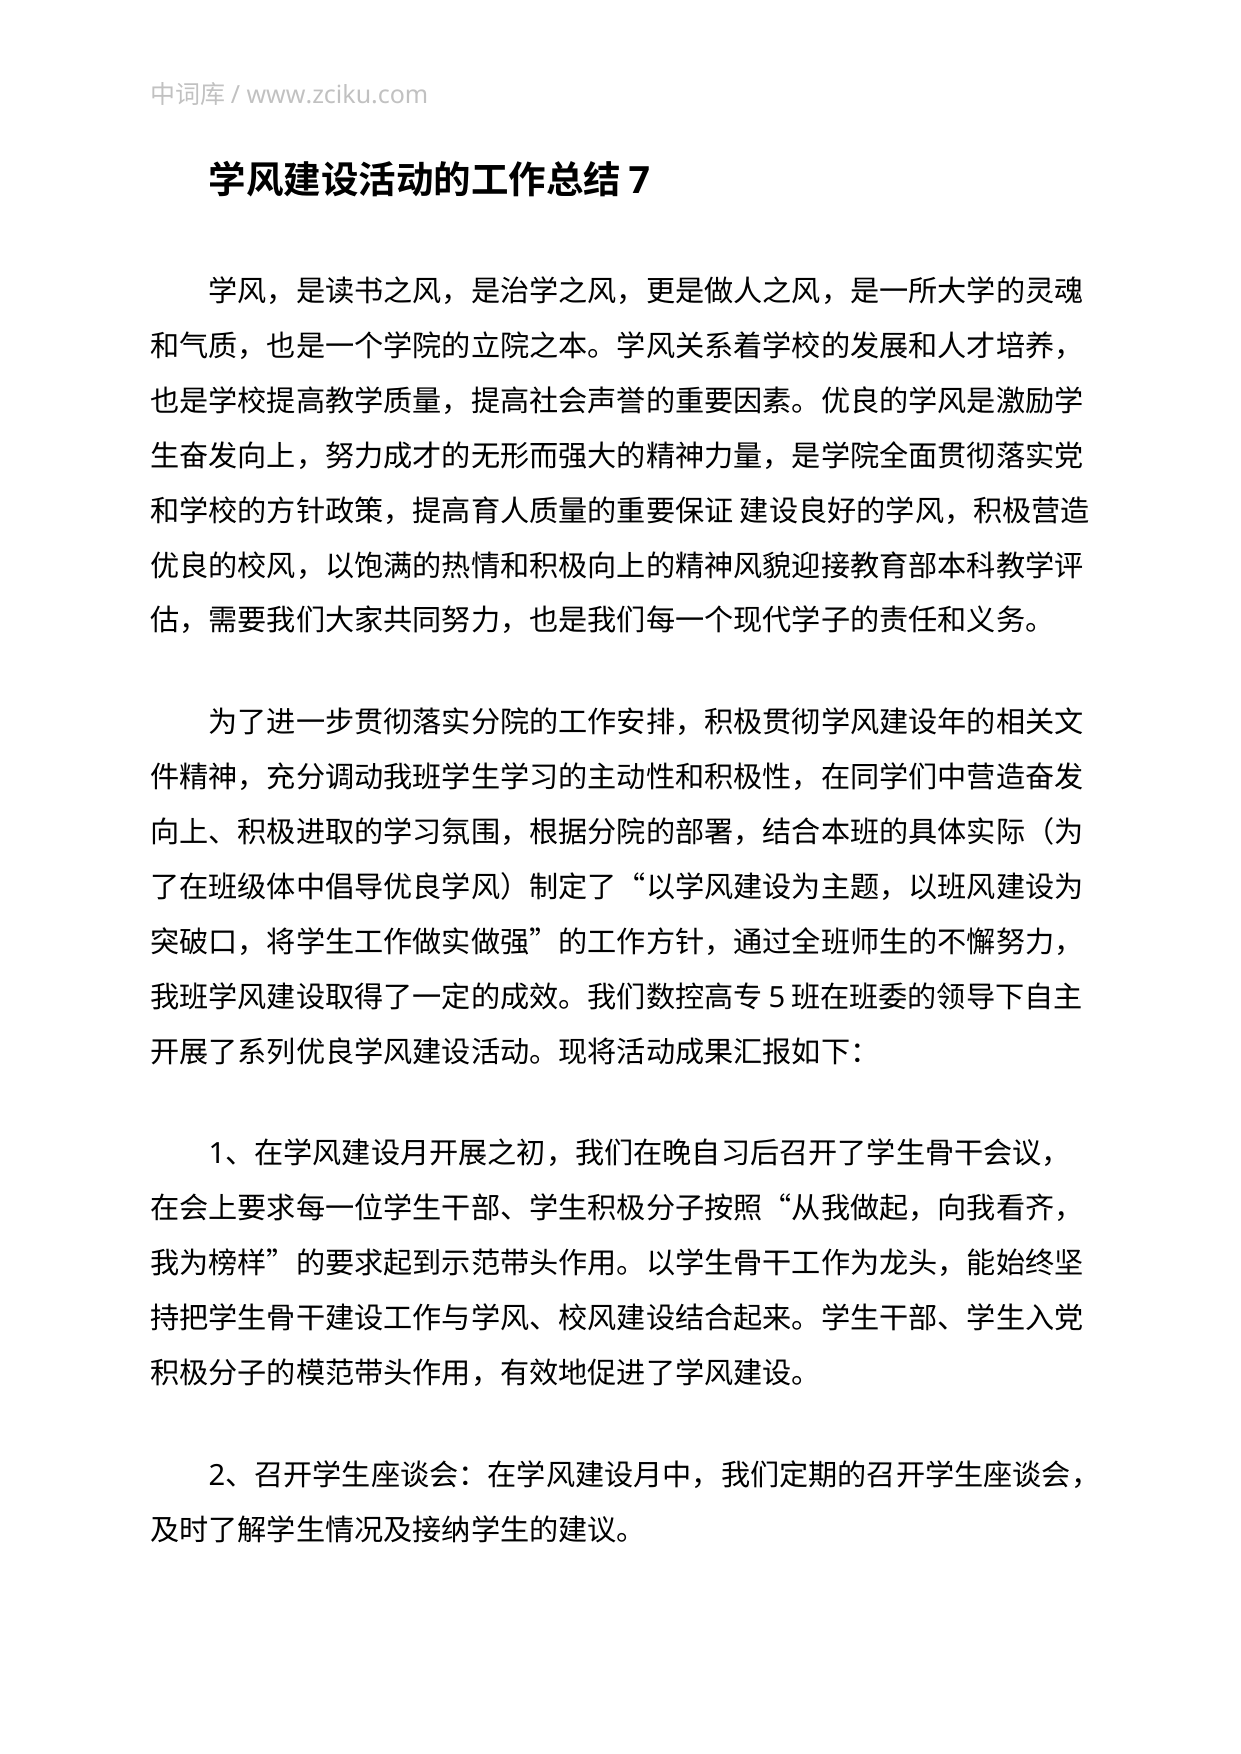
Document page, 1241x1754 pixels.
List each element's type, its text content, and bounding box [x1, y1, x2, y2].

text 学风，是读书之风，是治学之风，更是做人之风，是一所大学的灵魂和气质，也是一个学院的立院之本。学风关系着学校的发展和人才培养，也是学校提高教学质量，提高社会声誉的重要因素。优良的学风是激励学生奋发向上，努力成才的无形而强大的精神力量，是学院全面贯彻落实党和学校的方针政策，提高育人质量的重要保证 建设良好的学风，积极营造优良的校风，以饱满的热情和积极向上的精神风貌迎接教育部本科教学评估，需要我们大家共同努力，也是我们每一个现代学子的责任和义务。 [150, 268, 1090, 639]
text 为了进一步贯彻落实分院的工作安排，积极贯彻学风建设年的相关文件精神，充分调动我班学生学习的主动性和积极性，在同学们中营造奋发向上、积极进取的学习氛围，根据分院的部署，结合本班的具体实际（为了在班级体中倡导优良学风）制定了“以学风建设为主题，以班风建设为突破口，将学生工作做实做强”的工作方针，通过全班师生的不懈努力，我班学风建设取得了一定的成效。我们数控高专5班在班委的领导下自主开展了系列优良学风建设活动。现将活动成果汇报如下： [150, 699, 1090, 1071]
text 学风建设活动的工作总结7 [150, 150, 1090, 204]
text 1、在学风建设月开展之初，我们在晚自习后召开了学生骨干会议，在会上要求每一位学生干部、学生积极分子按照“从我做起，向我看齐，我为榜样”的要求起到示范带头作用。以学生骨干工作为龙头，能始终坚持把学生骨干建设工作与学风、校风建设结合起来。学生干部、学生入党积极分子的模范带头作用，有效地促进了学风建设。 [150, 1130, 1090, 1392]
text 2、召开学生座谈会：在学风建设月中，我们定期的召开学生座谈会，及时了解学生情况及接纳学生的建议。 [150, 1451, 1090, 1549]
